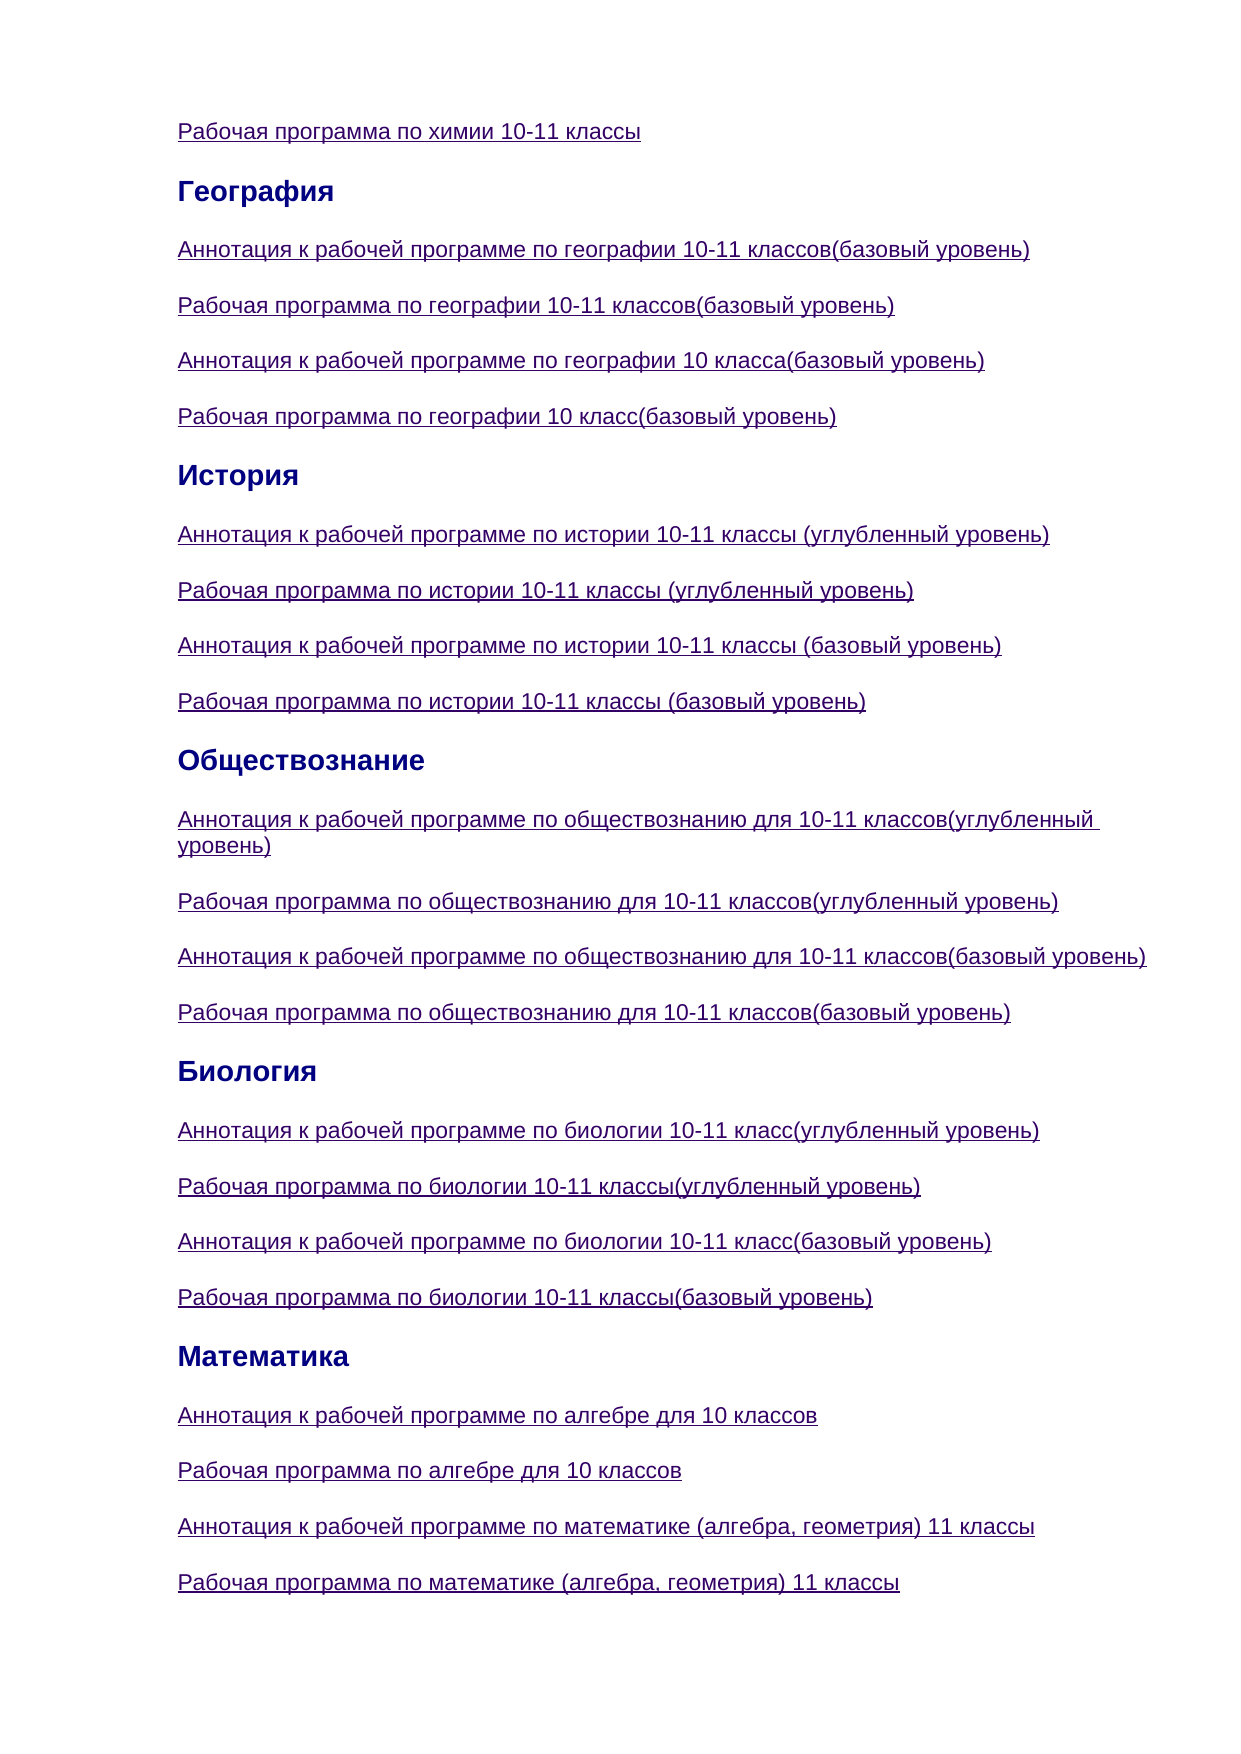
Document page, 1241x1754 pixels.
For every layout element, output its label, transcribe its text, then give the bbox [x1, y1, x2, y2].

text Обществознание [177, 743, 1152, 777]
text Рабочая программа по химии 10-11 классы [177, 118, 1152, 144]
text Аннотация к рабочей программе по географии 10-11 классов(базовый уровень) [177, 236, 1152, 263]
text Рабочая программа по истории 10-11 классы (базовый уровень) [177, 688, 1152, 714]
text Аннотация к рабочей программе по истории 10-11 классы (базовый уровень) [177, 632, 1152, 658]
text Биология [177, 1054, 1152, 1088]
text Аннотация к рабочей программе по географии 10 класса(базовый уровень) [177, 347, 1152, 374]
text Рабочая программа по математике (алгебра, геометрия) 11 классы [177, 1568, 1152, 1595]
text Рабочая программа по истории 10-11 классы (углубленный уровень) [177, 577, 1152, 603]
text Аннотация к рабочей программе по биологии 10-11 класс(углубленный уровень) [177, 1117, 1152, 1143]
text География [177, 174, 1152, 207]
text Рабочая программа по географии 10-11 классов(базовый уровень) [177, 292, 1152, 318]
text Аннотация к рабочей программе по биологии 10-11 класс(базовый уровень) [177, 1228, 1152, 1254]
text Аннотация к рабочей программе по истории 10-11 классы (углубленный уровень) [177, 521, 1152, 547]
text Рабочая программа по алгебре для 10 классов [177, 1457, 1152, 1484]
text Рабочая программа по географии 10 класс(базовый уровень) [177, 403, 1152, 429]
text Аннотация к рабочей программе по обществознанию для 10-11 классов(углубленный уровень) [177, 806, 1152, 859]
text Математика [177, 1339, 1152, 1373]
text Рабочая программа по обществознанию для 10-11 классов(углубленный уровень) [177, 888, 1152, 914]
text Рабочая программа по биологии 10-11 классы(базовый уровень) [177, 1284, 1152, 1310]
text История [177, 458, 1152, 492]
text Аннотация к рабочей программе по обществознанию для 10-11 классов(базовый уровень) [177, 943, 1152, 970]
text Аннотация к рабочей программе по алгебре для 10 классов [177, 1402, 1152, 1428]
text Аннотация к рабочей программе по математике (алгебра, геометрия) 11 классы [177, 1513, 1152, 1539]
text Рабочая программа по обществознанию для 10-11 классов(базовый уровень) [177, 999, 1152, 1025]
text Рабочая программа по биологии 10-11 классы(углубленный уровень) [177, 1173, 1152, 1199]
